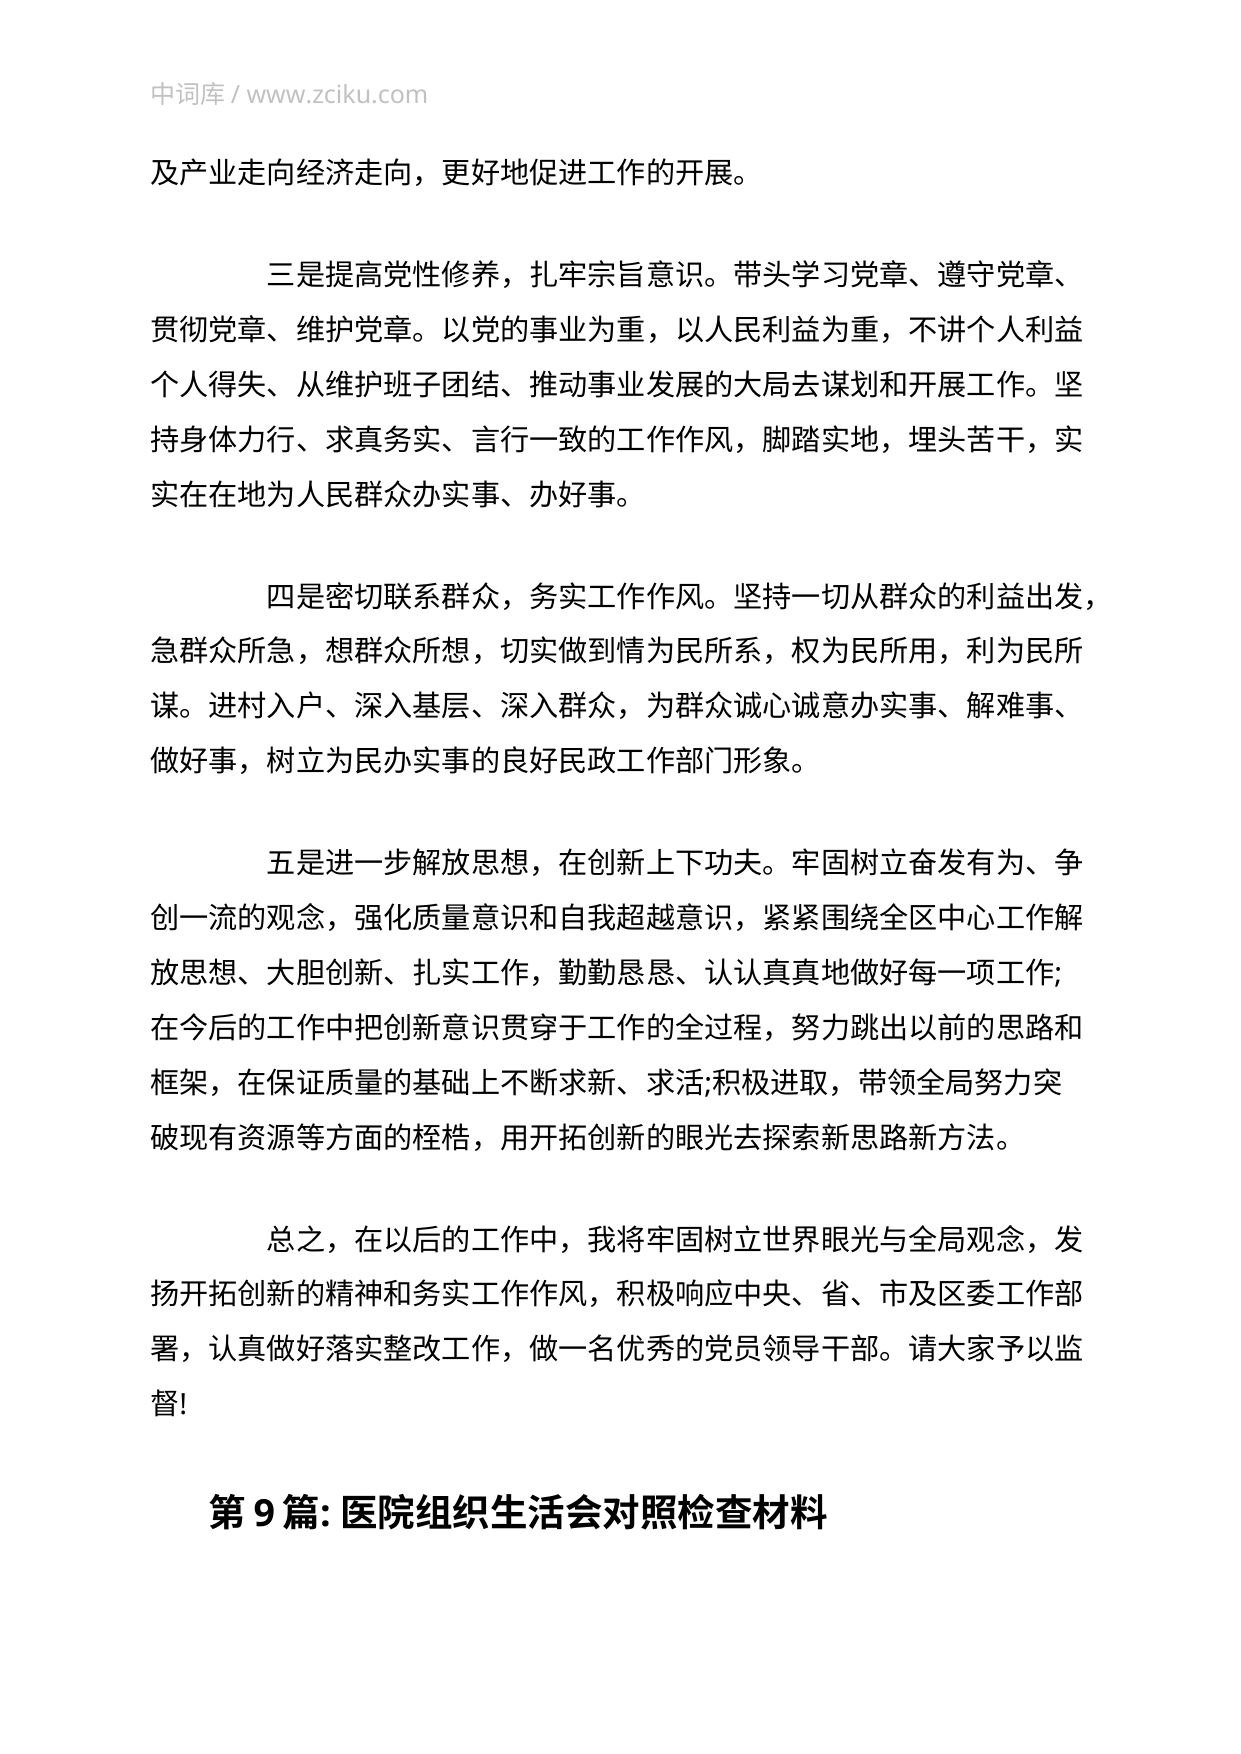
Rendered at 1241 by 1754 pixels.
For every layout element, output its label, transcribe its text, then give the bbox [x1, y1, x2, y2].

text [150, 150, 1090, 192]
text 第9篇: 医院组织生活会对照检查材料 [150, 1483, 1090, 1537]
text 五是进一步解放思想，在创新上下功夫。牢固树立奋发有为、争创一流的观念，强化质量意识和自我超越意识，紧紧围绕全区中心工作解放思想、大胆创新、扎实工作，勤勤恳恳、认认真真地做好每一项工作;在今后的工作中把创新意识贯穿于工作的全过程，努力跳出以前的思路和框架，在保证质量的基础上不断求新、求活;积极进取，带领全局努力突破现有资源等方面的桎梏，用开拓创新的眼光去探索新思路新方法。 [150, 839, 1090, 1157]
text 四是密切联系群众，务实工作作风。坚持一切从群众的利益出发，急群众所急，想群众所想，切实做到情为民所系，权为民所用，利为民所谋。进村入户、深入基层、深入群众，为群众诚心诚意办实事、解难事、做好事，树立为民办实事的良好民政工作部门形象。 [150, 573, 1090, 780]
text 三是提高党性修养，扎牢宗旨意识。带头学习党章、遵守党章、贯彻党章、维护党章。以党的事业为重，以人民利益为重，不讲个人利益个人得失、从维护班子团结、推动事业发展的大局去谋划和开展工作。坚持身体力行、求真务实、言行一致的工作作风，脚踏实地，埋头苦干，实实在在地为人民群众办实事、办好事。 [150, 252, 1090, 514]
text 总之，在以后的工作中，我将牢固树立世界眼光与全局观念，发扬开拓创新的精神和务实工作作风，积极响应中央、省、市及区委工作部署，认真做好落实整改工作，做一名优秀的党员领导干部。请大家予以监督! [150, 1216, 1090, 1423]
